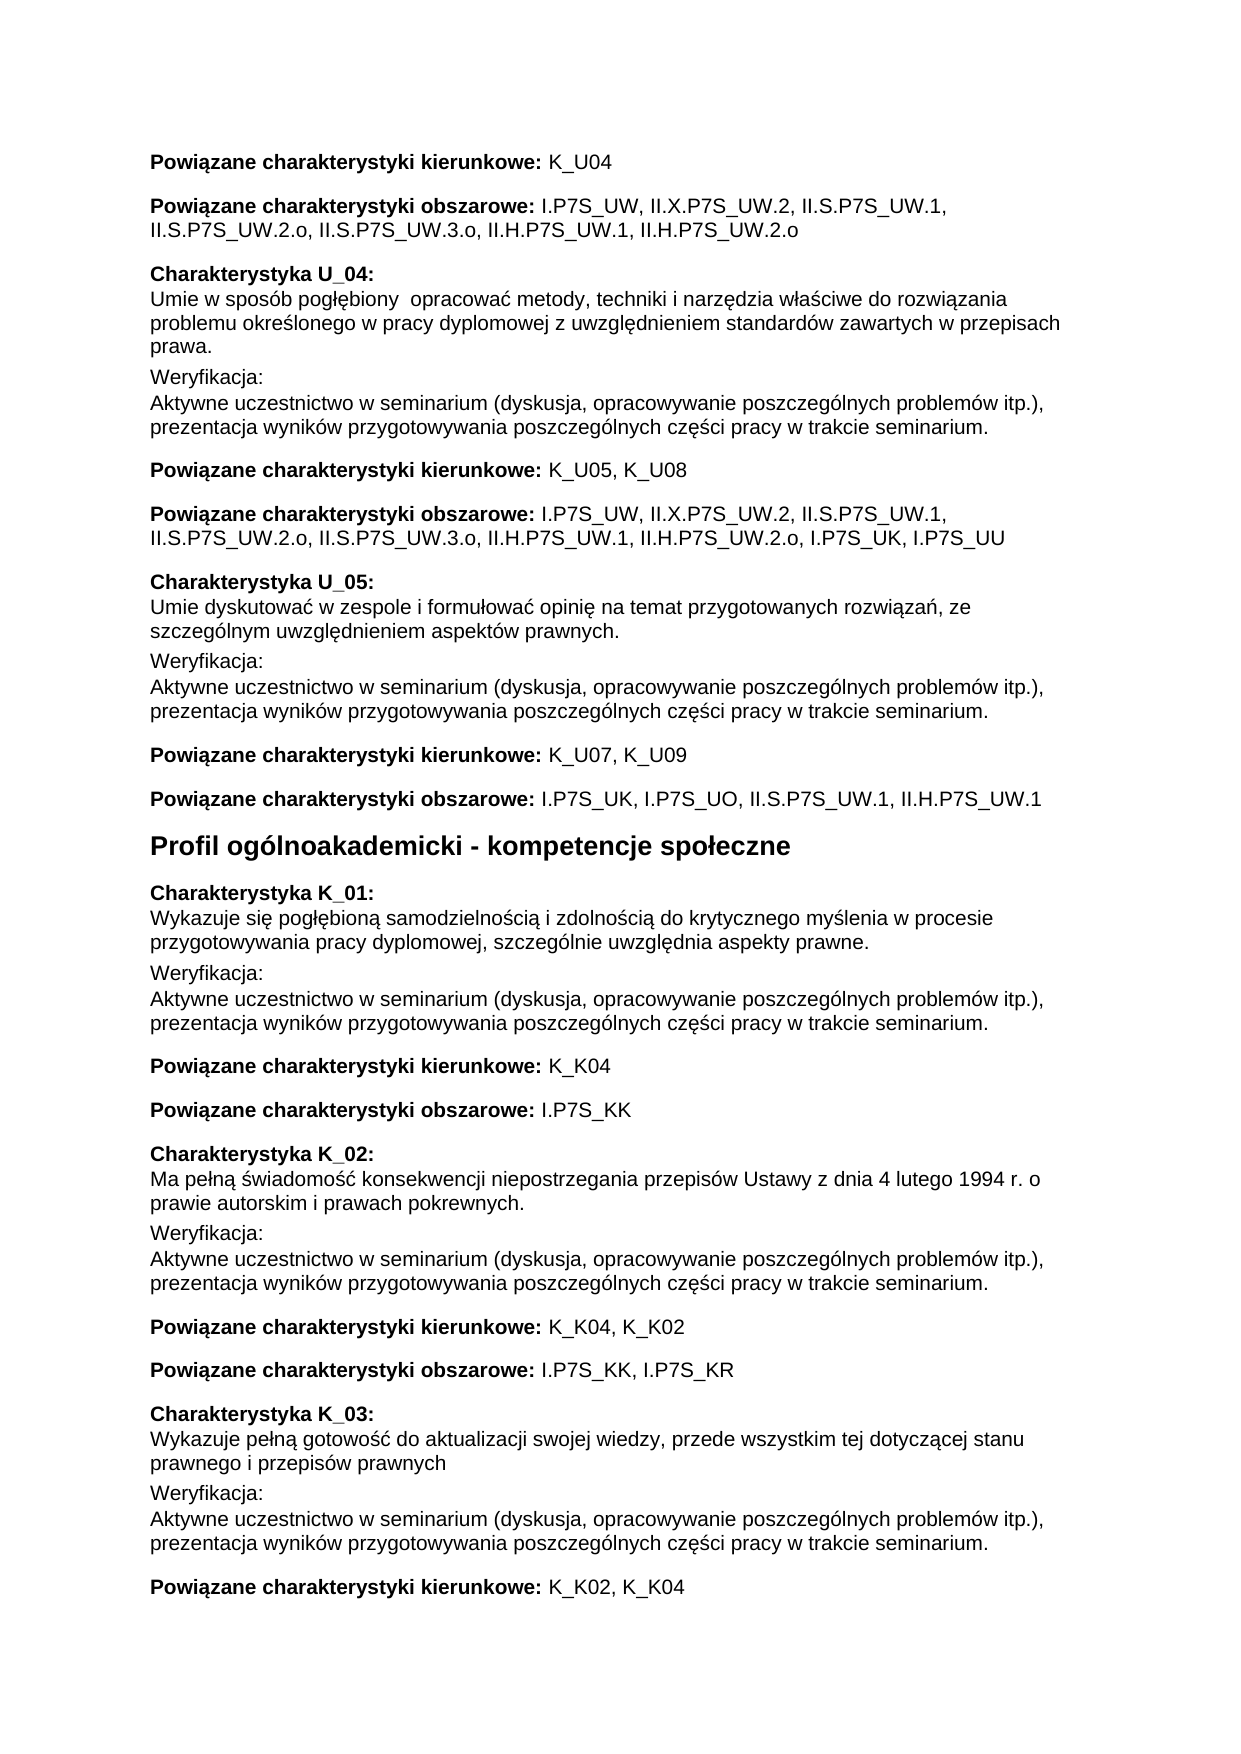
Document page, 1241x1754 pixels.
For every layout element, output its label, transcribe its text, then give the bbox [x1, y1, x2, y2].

text Powiązane charakterystyki kierunkowe: K_U07, K_U09 [150, 743, 1090, 767]
subtitle Profil ogólnoakademicki - kompetencje społeczne [150, 830, 1090, 861]
text Charakterystyka K_01: [150, 881, 1090, 905]
text Weryfikacja: [150, 364, 1090, 388]
text Weryfikacja: [150, 960, 1090, 984]
text Powiązane charakterystyki obszarowe: I.P7S_UK, I.P7S_UO, II.S.P7S_UW.1, II.H.P7S_UW.1 [150, 786, 1090, 810]
text Weryfikacja: [150, 1221, 1090, 1245]
text Powiązane charakterystyki kierunkowe: K_U04 [150, 150, 1090, 174]
text Powiązane charakterystyki kierunkowe: K_K02, K_K04 [150, 1575, 1090, 1599]
text Powiązane charakterystyki obszarowe: I.P7S_KK, I.P7S_KR [150, 1358, 1090, 1382]
text Wykazuje się pogłębioną samodzielnością i zdolnością do krytycznego myślenia w procesie przygotowywania pracy dyplomowej, szczególnie uwzględnia aspekty prawne. [150, 906, 1090, 954]
text Powiązane charakterystyki kierunkowe: K_K04 [150, 1054, 1090, 1078]
text Weryfikacja: [150, 649, 1090, 673]
text Powiązane charakterystyki obszarowe: I.P7S_UW, II.X.P7S_UW.2, II.S.P7S_UW.1, II.S.P7S_UW.2.o, II.S.P7S_UW.3.o, II.H.P7S_UW.1, II.H.P7S_UW.2.o [150, 194, 1090, 242]
text Charakterystyka K_03: [150, 1402, 1090, 1426]
text Powiązane charakterystyki kierunkowe: K_U05, K_U08 [150, 458, 1090, 482]
text Umie dyskutować w zespole i formułować opinię na temat przygotowanych rozwiązań, ze szczególnym uwzględnieniem aspektów prawnych. [150, 595, 1090, 643]
text Weryfikacja: [150, 1481, 1090, 1505]
text Powiązane charakterystyki kierunkowe: K_K04, K_K02 [150, 1314, 1090, 1338]
text Ma pełną świadomość konsekwencji niepostrzegania przepisów Ustawy z dnia 4 lutego 1994 r. o prawie autorskim i prawach pokrewnych. [150, 1167, 1090, 1214]
text Charakterystyka U_05: [150, 570, 1090, 594]
text Powiązane charakterystyki obszarowe: I.P7S_UW, II.X.P7S_UW.2, II.S.P7S_UW.1, II.S.P7S_UW.2.o, II.S.P7S_UW.3.o, II.H.P7S_UW.1, II.H.P7S_UW.2.o, I.P7S_UK, I.P7S_UU [150, 502, 1090, 550]
text Charakterystyka U_04: [150, 261, 1090, 285]
text Powiązane charakterystyki obszarowe: I.P7S_KK [150, 1098, 1090, 1122]
text Charakterystyka K_02: [150, 1142, 1090, 1166]
text Umie w sposób pogłębiony opracować metody, techniki i narzędzia właściwe do rozwiązania problemu określonego w pracy dyplomowej z uwzględnieniem standardów zawartych w przepisach prawa. [150, 286, 1090, 358]
text Wykazuje pełną gotowość do aktualizacji swojej wiedzy, przede wszystkim tej dotyczącej stanu prawnego i przepisów prawnych [150, 1427, 1090, 1475]
